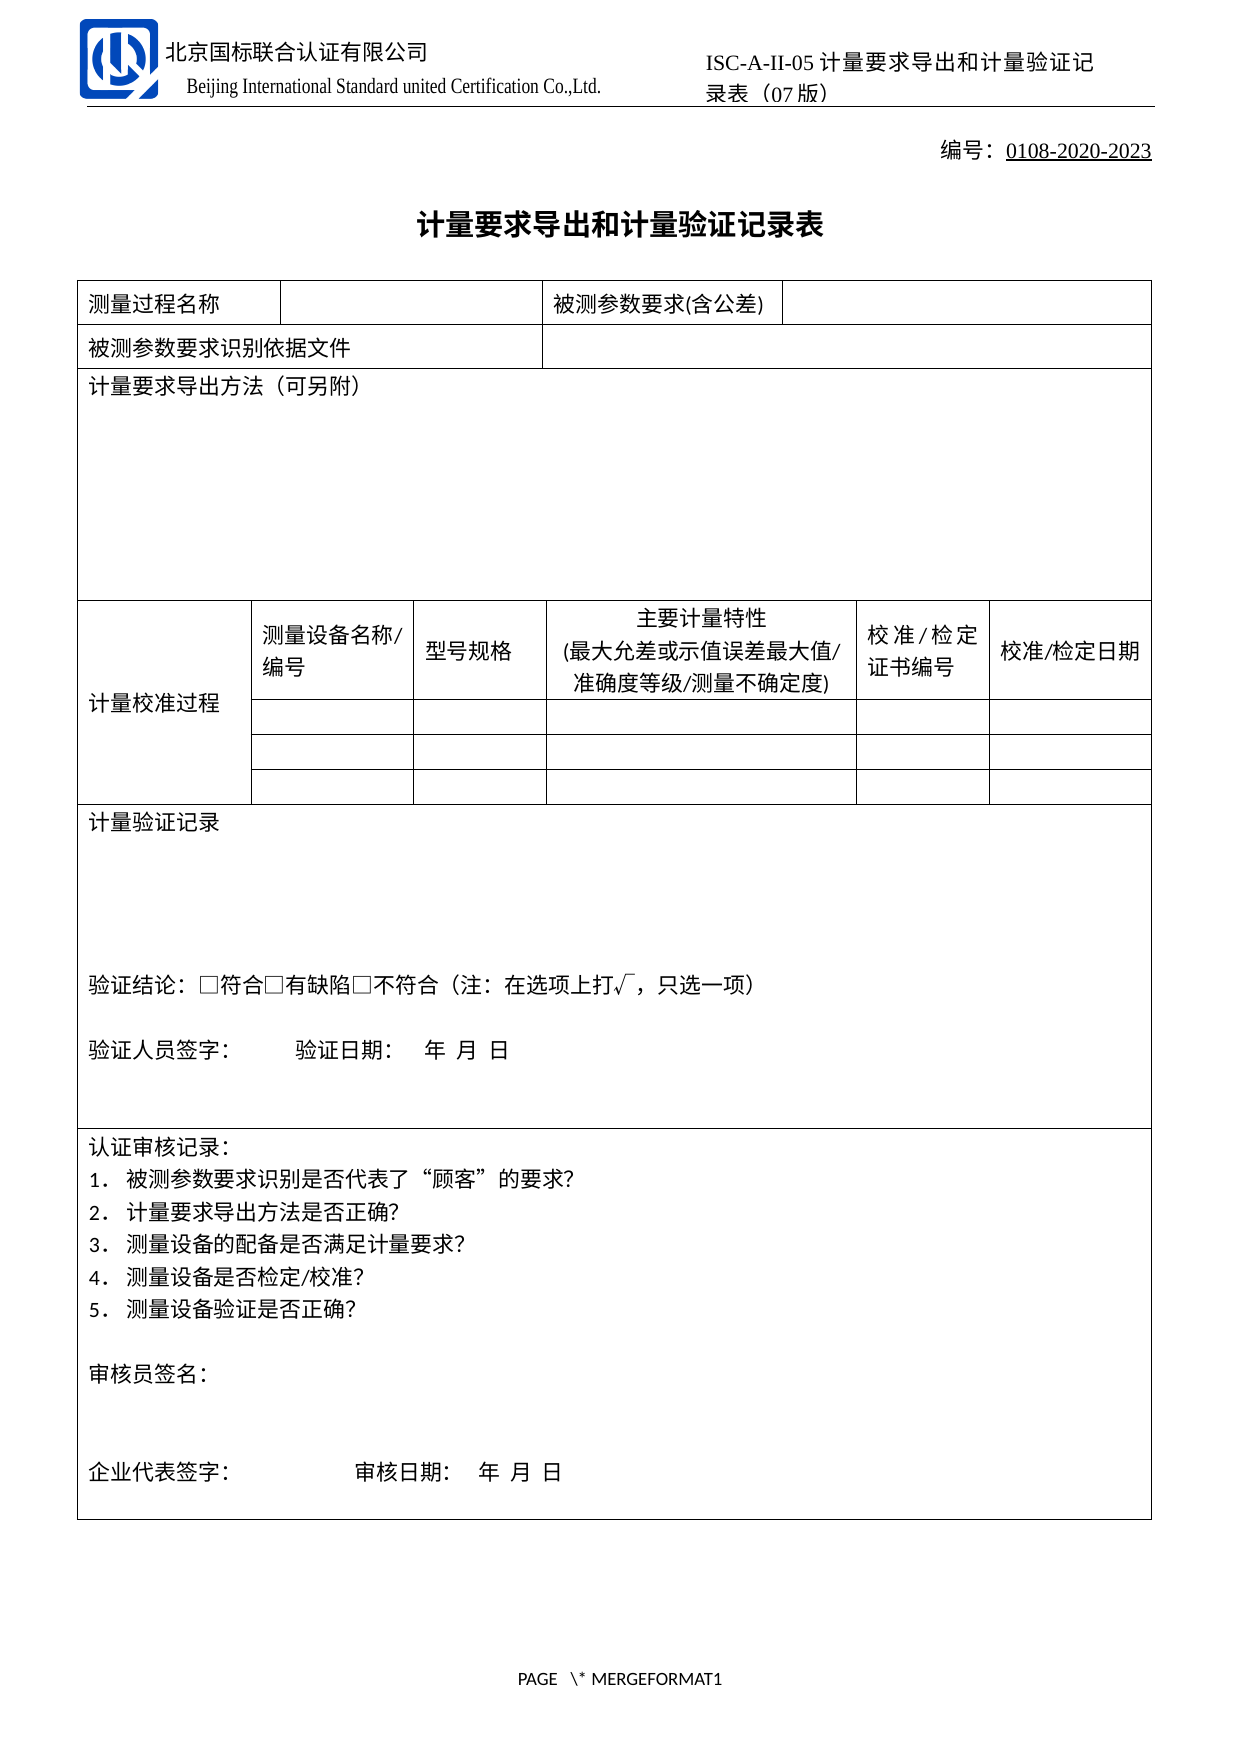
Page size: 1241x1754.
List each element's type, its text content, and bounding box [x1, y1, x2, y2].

table_cell [857, 700, 989, 733]
table_cell 型号规格 [414, 601, 546, 698]
table_cell 测量设备名称/编号 [252, 601, 413, 698]
table_cell [857, 735, 989, 769]
text 编号：0108-2020-2023 [89, 132, 1152, 165]
table_cell [252, 770, 413, 804]
table_header 测量过程名称 [78, 281, 280, 324]
table_cell 校准/检定日期 [990, 601, 1151, 698]
table_cell [547, 770, 856, 804]
table_cell 校准/检定证书编号 [857, 601, 989, 698]
table_cell [414, 770, 546, 804]
table_cell [252, 700, 413, 733]
table_cell [414, 700, 546, 733]
text 计量要求导出和计量验证记录表 [89, 190, 1152, 255]
table_header 被测参数要求(含公差) [543, 281, 782, 324]
table_cell 主要计量特性 (最大允差或示值误差最大值/准确度等级/测量不确定度) [547, 601, 856, 698]
table_cell 计量要求导出方法（可另附） [78, 369, 1151, 600]
table_cell [857, 770, 989, 804]
table_cell 认证审核记录： 被测参数要求识别是否代表了“顾客”的要求？ 计量要求导出方法是否正确？ 测量设备的配备是否满足计量要求？ 测量设备是否检定/校准？ 测量设备验证是否正确？ 审核员签名： 企业代表签字： 审核日期： 年 月 日 [78, 1129, 1151, 1519]
table_cell [414, 735, 546, 769]
table_cell 计量校准过程 [78, 601, 251, 804]
table_header [783, 281, 1151, 324]
table_cell 被测参数要求识别依据文件 [78, 325, 542, 368]
table_cell [990, 770, 1151, 804]
table_header [281, 281, 542, 324]
table_cell [252, 735, 413, 769]
table_cell [547, 735, 856, 769]
table_cell [543, 325, 1151, 368]
table_cell [547, 700, 856, 733]
table_cell 计量验证记录 验证结论：□符合□有缺陷□不符合（注：在选项上打√，只选一项） 验证人员签字： 验证日期： 年 月 日 [78, 805, 1151, 1128]
table_cell [990, 700, 1151, 733]
picture [79, 19, 159, 99]
table_cell [990, 735, 1151, 769]
